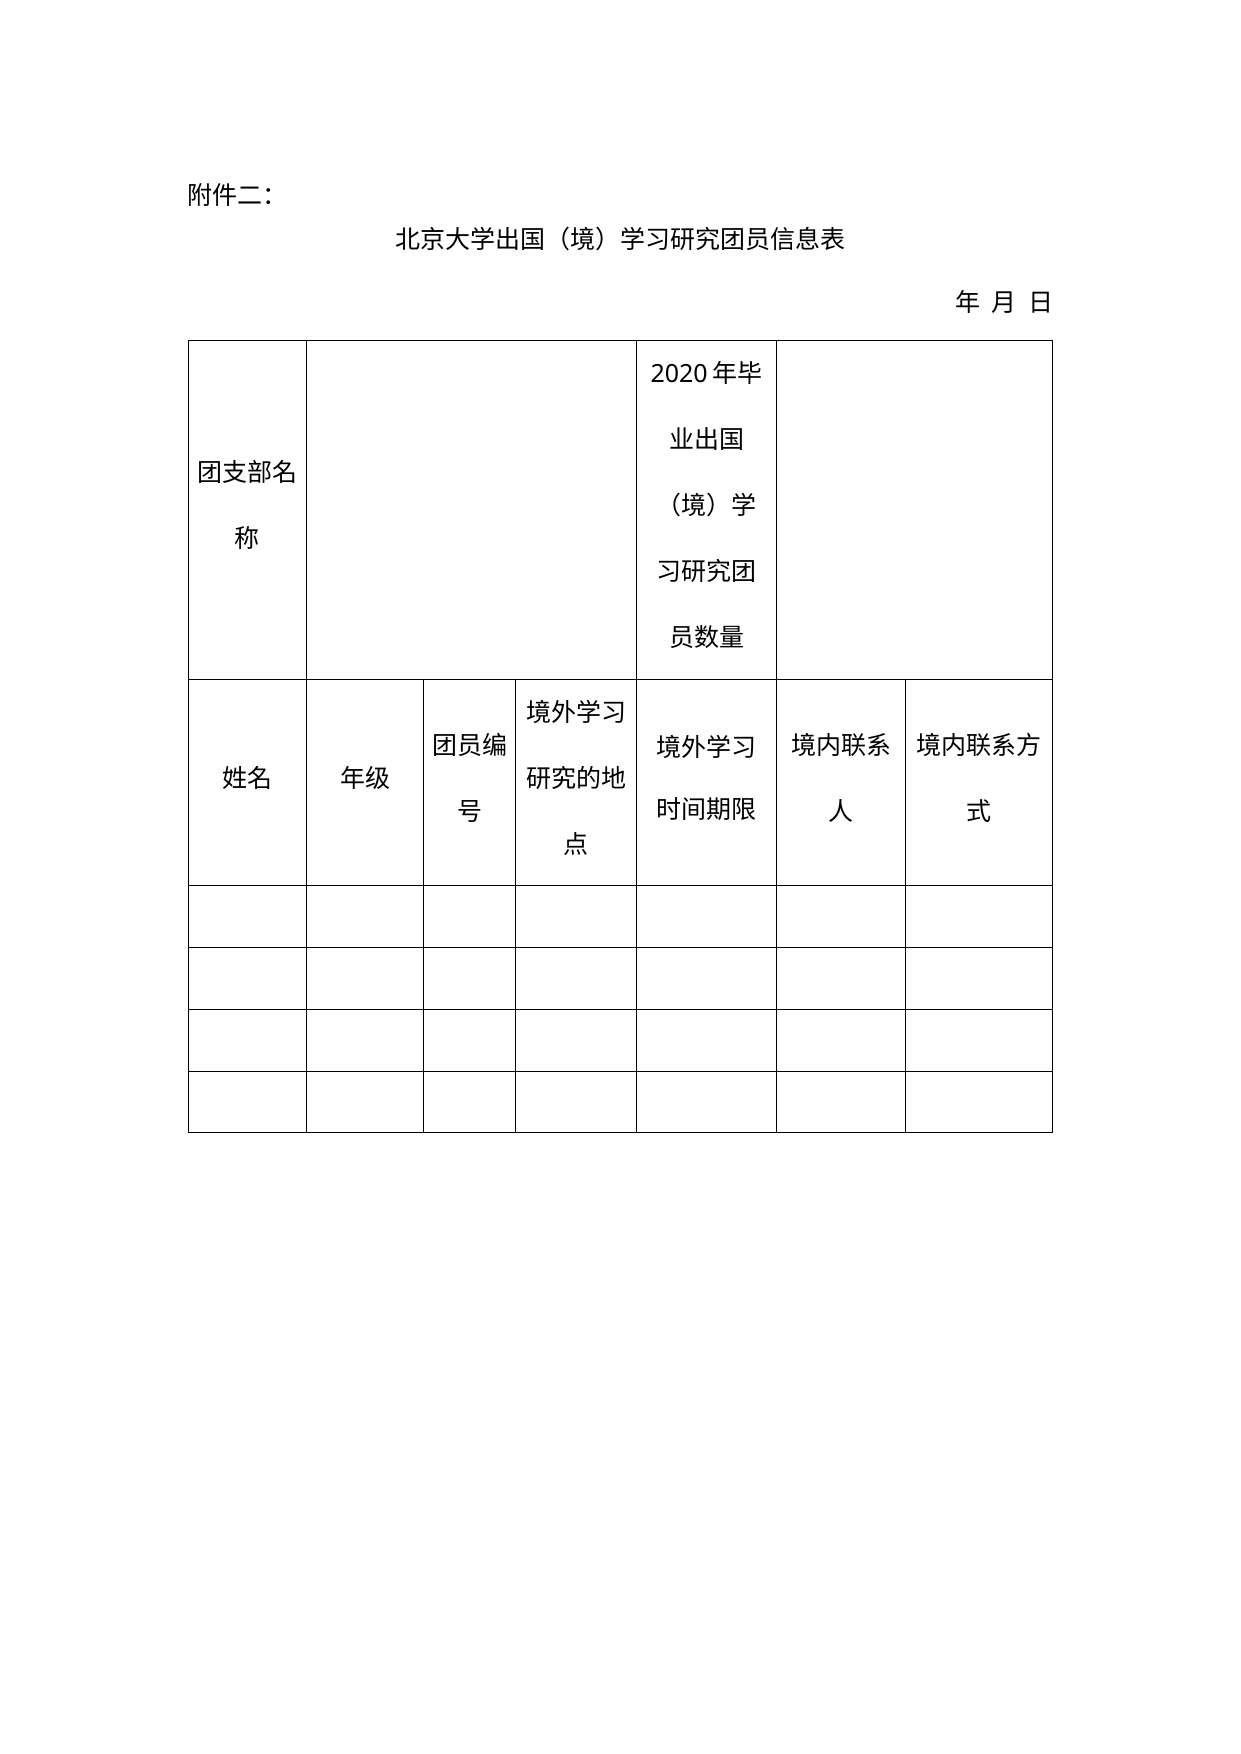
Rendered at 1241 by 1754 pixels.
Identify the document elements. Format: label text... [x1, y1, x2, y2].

table_cell [424, 948, 515, 1009]
table_cell [777, 1010, 905, 1071]
table_cell [777, 886, 905, 947]
table_header 团支部名称 [189, 341, 306, 679]
table_cell [424, 1010, 515, 1071]
table_cell [307, 886, 423, 947]
table_cell [516, 1072, 636, 1132]
table_cell [777, 948, 905, 1009]
table_cell [424, 886, 515, 947]
table_cell [424, 1072, 515, 1132]
table_cell 年级 [307, 680, 423, 885]
table_cell 姓名 [189, 680, 306, 885]
table_cell [189, 1010, 306, 1071]
table_cell 境内联系方式 [906, 680, 1052, 885]
table_cell 境外学习 时间期限 [637, 680, 776, 885]
table_cell [189, 1072, 306, 1132]
table_cell [777, 1072, 905, 1132]
table_cell 团员编号 [424, 680, 515, 885]
table_cell [307, 1010, 423, 1071]
table_header [777, 341, 1052, 679]
table_cell [307, 1072, 423, 1132]
table_cell [516, 1010, 636, 1071]
text 年 月 日 [187, 278, 1053, 322]
table_cell [189, 886, 306, 947]
table_cell [516, 948, 636, 1009]
table_cell [637, 1010, 776, 1071]
table_cell [516, 886, 636, 947]
table_cell [906, 886, 1052, 947]
table_cell [906, 1010, 1052, 1071]
table_cell [906, 948, 1052, 1009]
table_cell [637, 1072, 776, 1132]
text 北京大学出国（境）学习研究团员信息表 [187, 216, 1053, 260]
table_header [307, 341, 636, 679]
table_cell 境内联系人 [777, 680, 905, 885]
table_header 2020年毕业出国（境）学习研究团员数量 [637, 341, 776, 679]
text 附件二： [187, 172, 1053, 216]
table_cell [307, 948, 423, 1009]
table_cell [189, 948, 306, 1009]
table_cell [906, 1072, 1052, 1132]
table_cell [637, 886, 776, 947]
table_cell [637, 948, 776, 1009]
table_cell 境外学习研究的地点 [516, 680, 636, 885]
